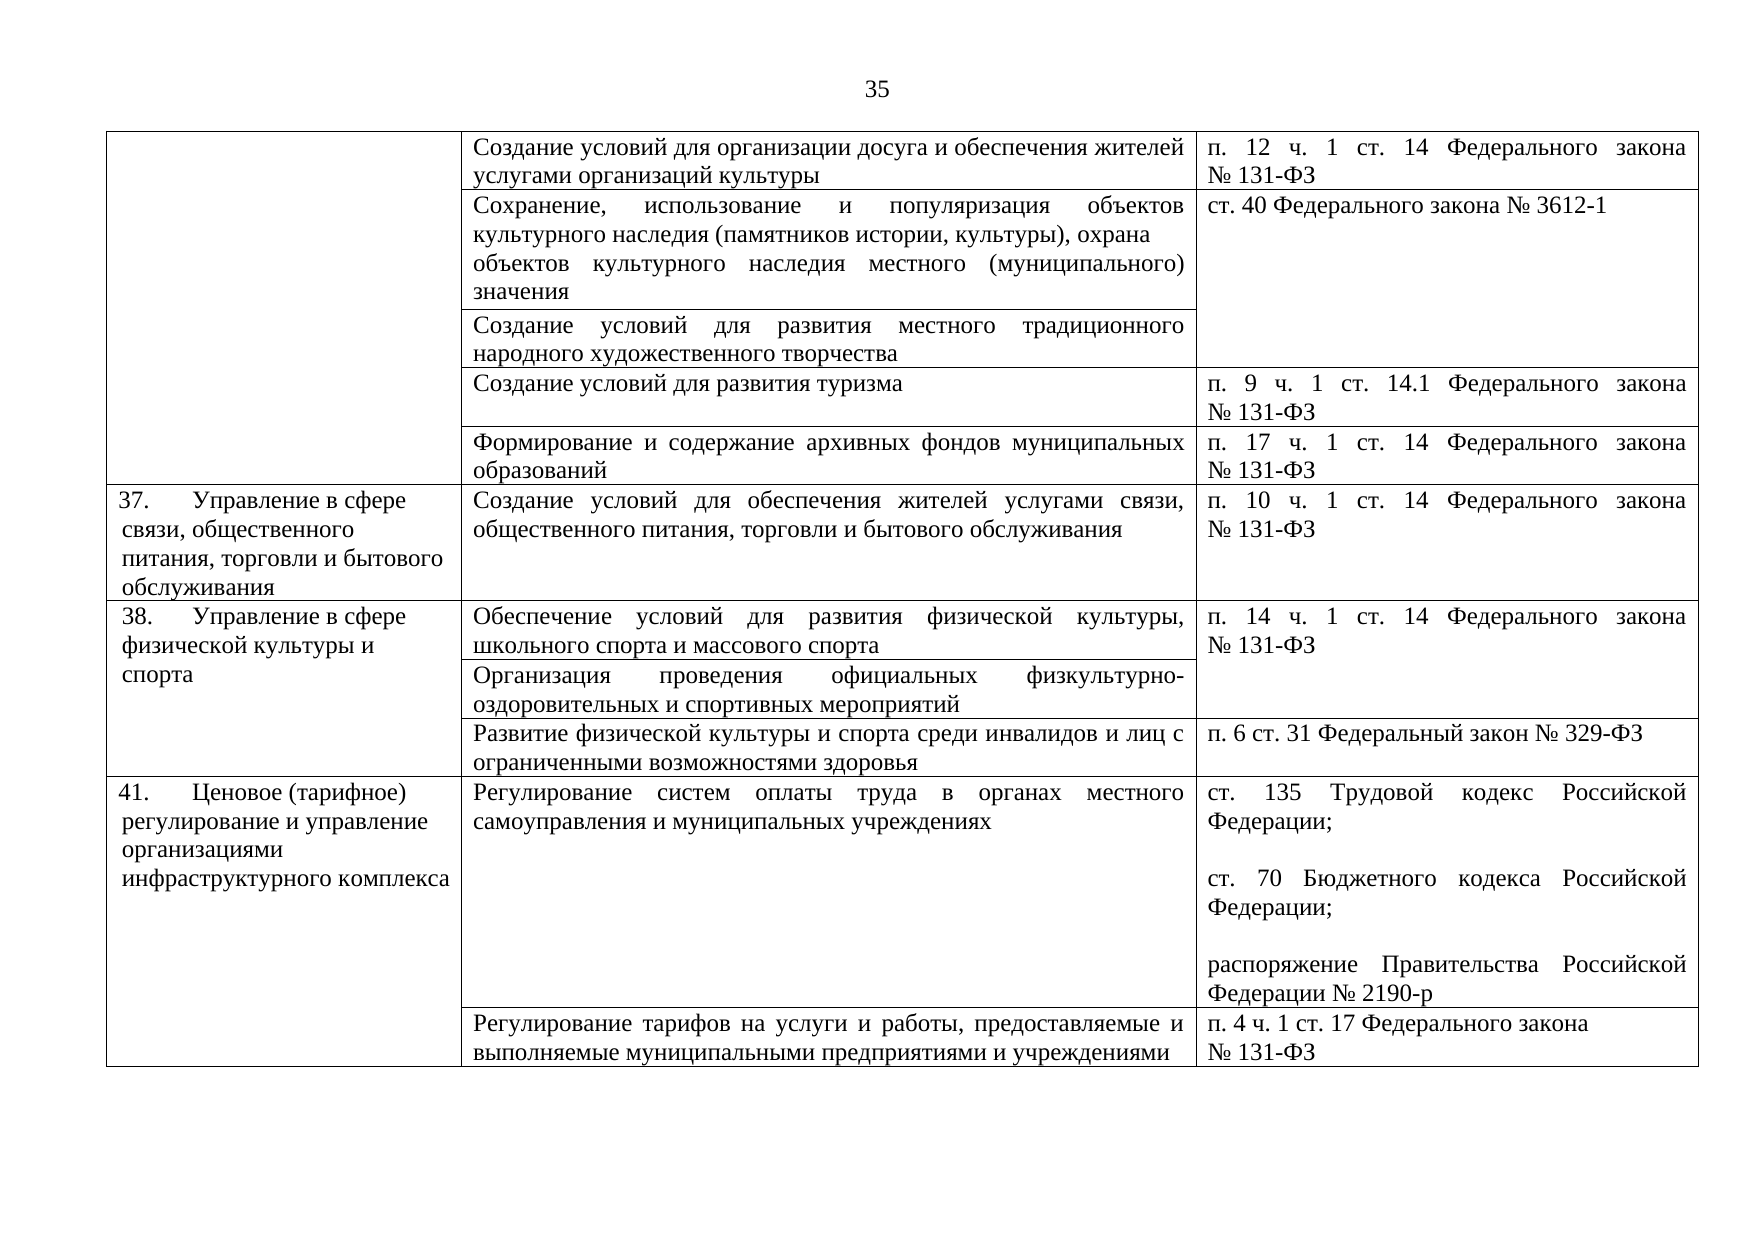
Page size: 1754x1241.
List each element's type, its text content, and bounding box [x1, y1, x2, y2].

table_cell Создание условий для обеспечения жителей услугами связи, общественного питания, торговли и бытового обслуживания [462, 485, 1196, 600]
table_cell Регулирование систем оплаты труда в органах местного самоуправления и муниципальных учреждениях [462, 777, 1196, 1007]
table_cell Обеспечение условий для развития физической культуры, школьного спорта и массового спорта [462, 601, 1196, 659]
table_cell п. 9 ч. 1 ст. 14.1 Федерального закона № 131-ФЗ [1197, 368, 1698, 426]
table_cell ст. 135 Трудовой кодекс Российской Федерации; ст. 70 Бюджетного кодекса Российской Федерации; распоряжение Правительства Российской Федерации № 2190-р [1197, 777, 1698, 1007]
table_cell Формирование и содержание архивных фондов муниципальных образований [462, 427, 1196, 484]
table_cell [107, 132, 461, 484]
table_cell Организация проведения официальных физкультурно-оздоровительных и спортивных мероприятий [462, 660, 1196, 717]
table_cell п. 4 ч. 1 ст. 17 Федерального закона № 131-ФЗ [1197, 1008, 1698, 1066]
table_cell Сохранение, использование и популяризация объектов культурного наследия (памятников истории, культуры), охрана объектов культурного наследия местного (муниципального) значения [462, 190, 1196, 309]
table_cell п. 10 ч. 1 ст. 14 Федерального закона № 131-ФЗ [1197, 485, 1698, 600]
table_cell п. 14 ч. 1 ст. 14 Федерального закона № 131-ФЗ [1197, 601, 1698, 717]
table_cell п. 6 ст. 31 Федеральный закон № 329-ФЗ [1197, 719, 1698, 776]
table_cell Регулирование тарифов на услуги и работы, предоставляемые и выполняемые муниципальными предприятиями и учреждениями [462, 1008, 1196, 1066]
table_cell Управление в сфере связи, общественного питания, торговли и бытового обслуживания [107, 485, 461, 600]
table_cell Создание условий для развития туризма [462, 368, 1196, 426]
table_cell Развитие физической культуры и спорта среди инвалидов и лиц с ограниченными возможностями здоровья [462, 719, 1196, 776]
table_cell п. 17 ч. 1 ст. 14 Федерального закона № 131-ФЗ [1197, 427, 1698, 484]
table_cell Ценовое (тарифное) регулирование и управление организациями инфраструктурного комплекса [107, 777, 461, 1066]
table_cell Управление в сфере физической культуры и спорта [107, 601, 461, 776]
table_cell Создание условий для развития местного традиционного народного художественного творчества [462, 310, 1196, 367]
table_cell ст. 40 Федерального закона № 3612-1 [1197, 190, 1698, 367]
table_cell п. 12 ч. 1 ст. 14 Федерального закона № 131-ФЗ [1197, 132, 1698, 189]
table_cell Создание условий для организации досуга и обеспечения жителей услугами организаций культуры [462, 132, 1196, 189]
